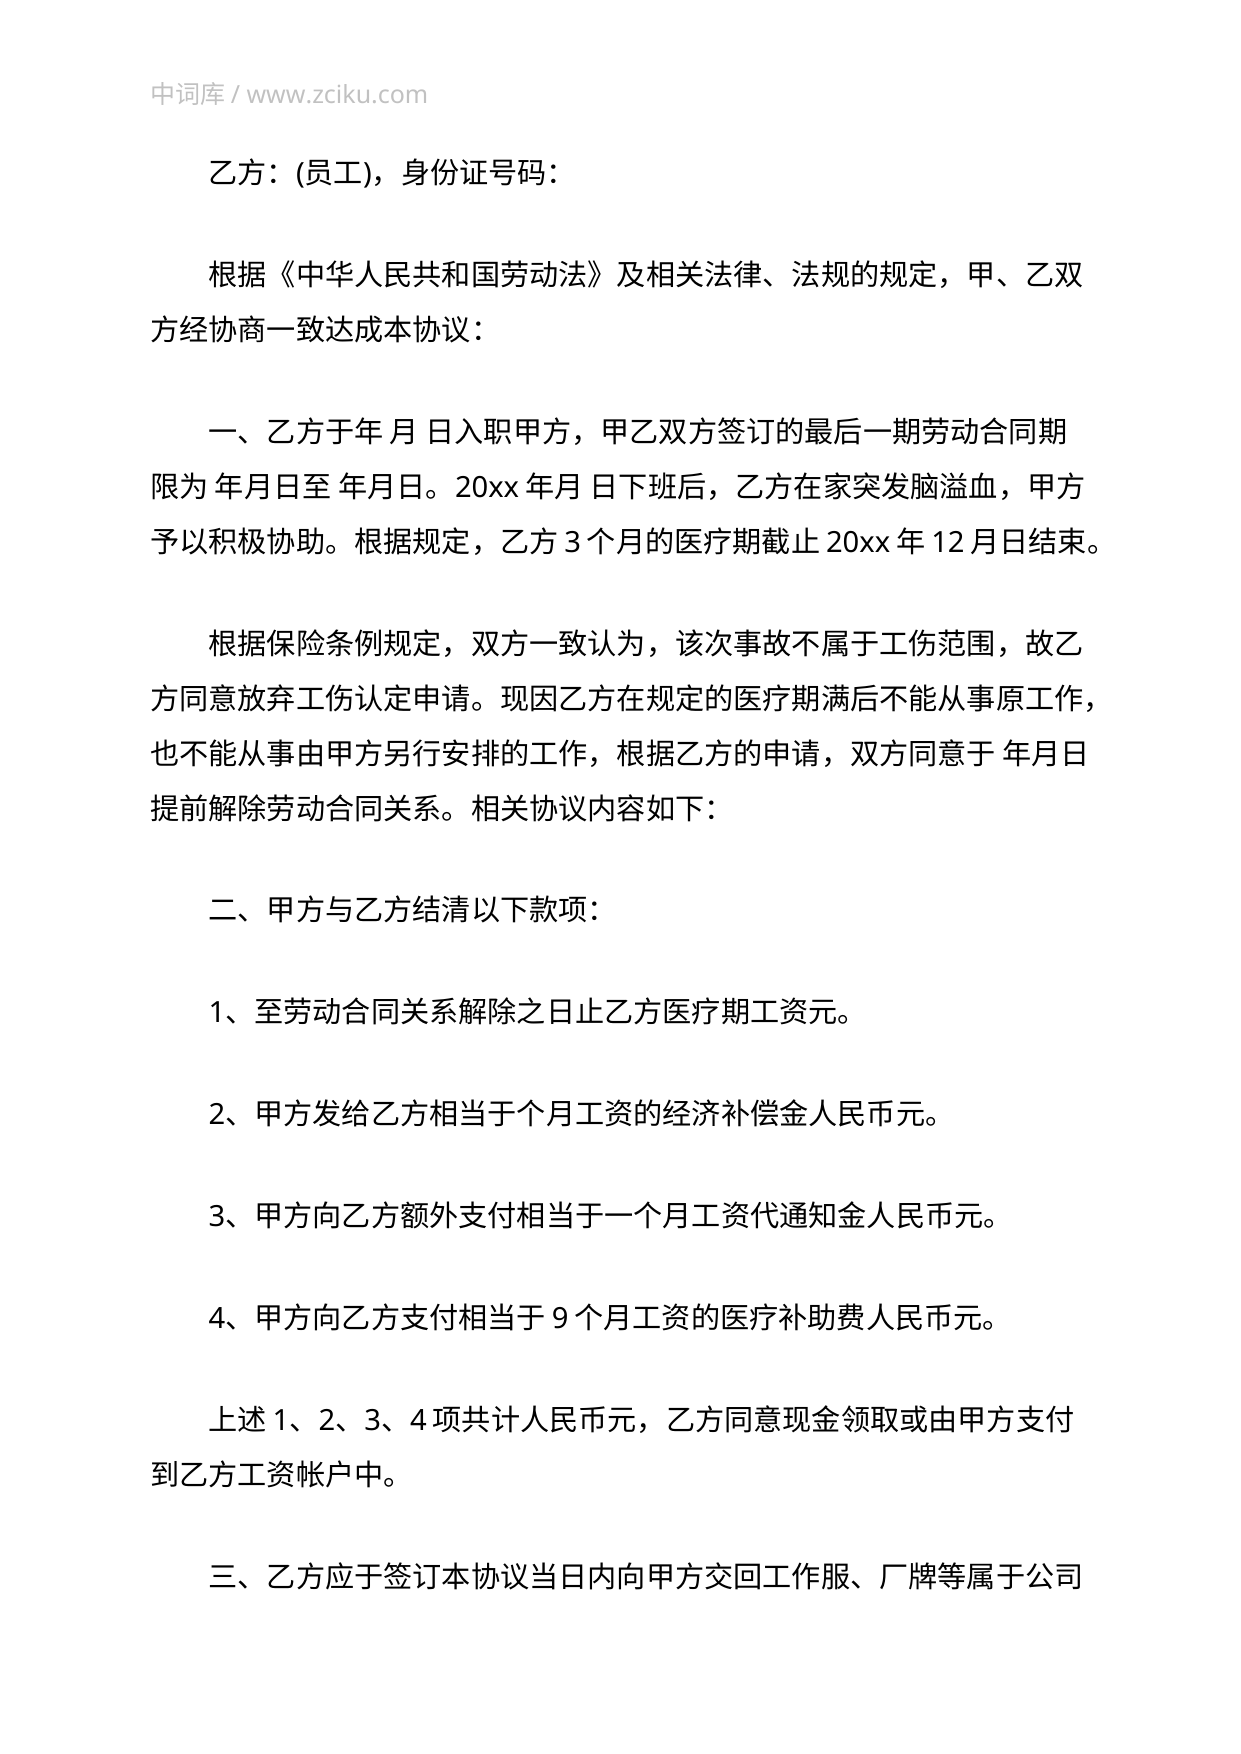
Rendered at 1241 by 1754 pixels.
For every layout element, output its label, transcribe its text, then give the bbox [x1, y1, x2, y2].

text 根据《中华人民共和国劳动法》及相关法律、法规的规定，甲、乙双方经协商一致达成本协议： [150, 252, 1090, 349]
text 二、甲方与乙方结清以下款项： [150, 887, 1090, 929]
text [150, 1553, 1090, 1596]
text 3、甲方向乙方额外支付相当于一个月工资代通知金人民币元。 [150, 1193, 1090, 1235]
text 4、甲方向乙方支付相当于9个月工资的医疗补助费人民币元。 [150, 1295, 1090, 1337]
text 2、甲方发给乙方相当于个月工资的经济补偿金人民币元。 [150, 1091, 1090, 1133]
text 1、至劳动合同关系解除之日止乙方医疗期工资元。 [150, 989, 1090, 1031]
text 根据保险条例规定，双方一致认为，该次事故不属于工伤范围，故乙方同意放弃工伤认定申请。现因乙方在规定的医疗期满后不能从事原工作，也不能从事由甲方另行安排的工作，根据乙方的申请，双方同意于 年月日提前解除劳动合同关系。相关协议内容如下： [150, 621, 1090, 827]
text 乙方：(员工)，身份证号码： [150, 150, 1090, 192]
text 一、乙方于年 月 日入职甲方，甲乙双方签订的最后一期劳动合同期限为 年月日至 年月日。20xx年月 日下班后，乙方在家突发脑溢血，甲方予以积极协助。根据规定，乙方3个月的医疗期截止20xx年12月日结束。 [150, 409, 1090, 561]
text 上述1、2、3、4项共计人民币元，乙方同意现金领取或由甲方支付到乙方工资帐户中。 [150, 1397, 1090, 1494]
